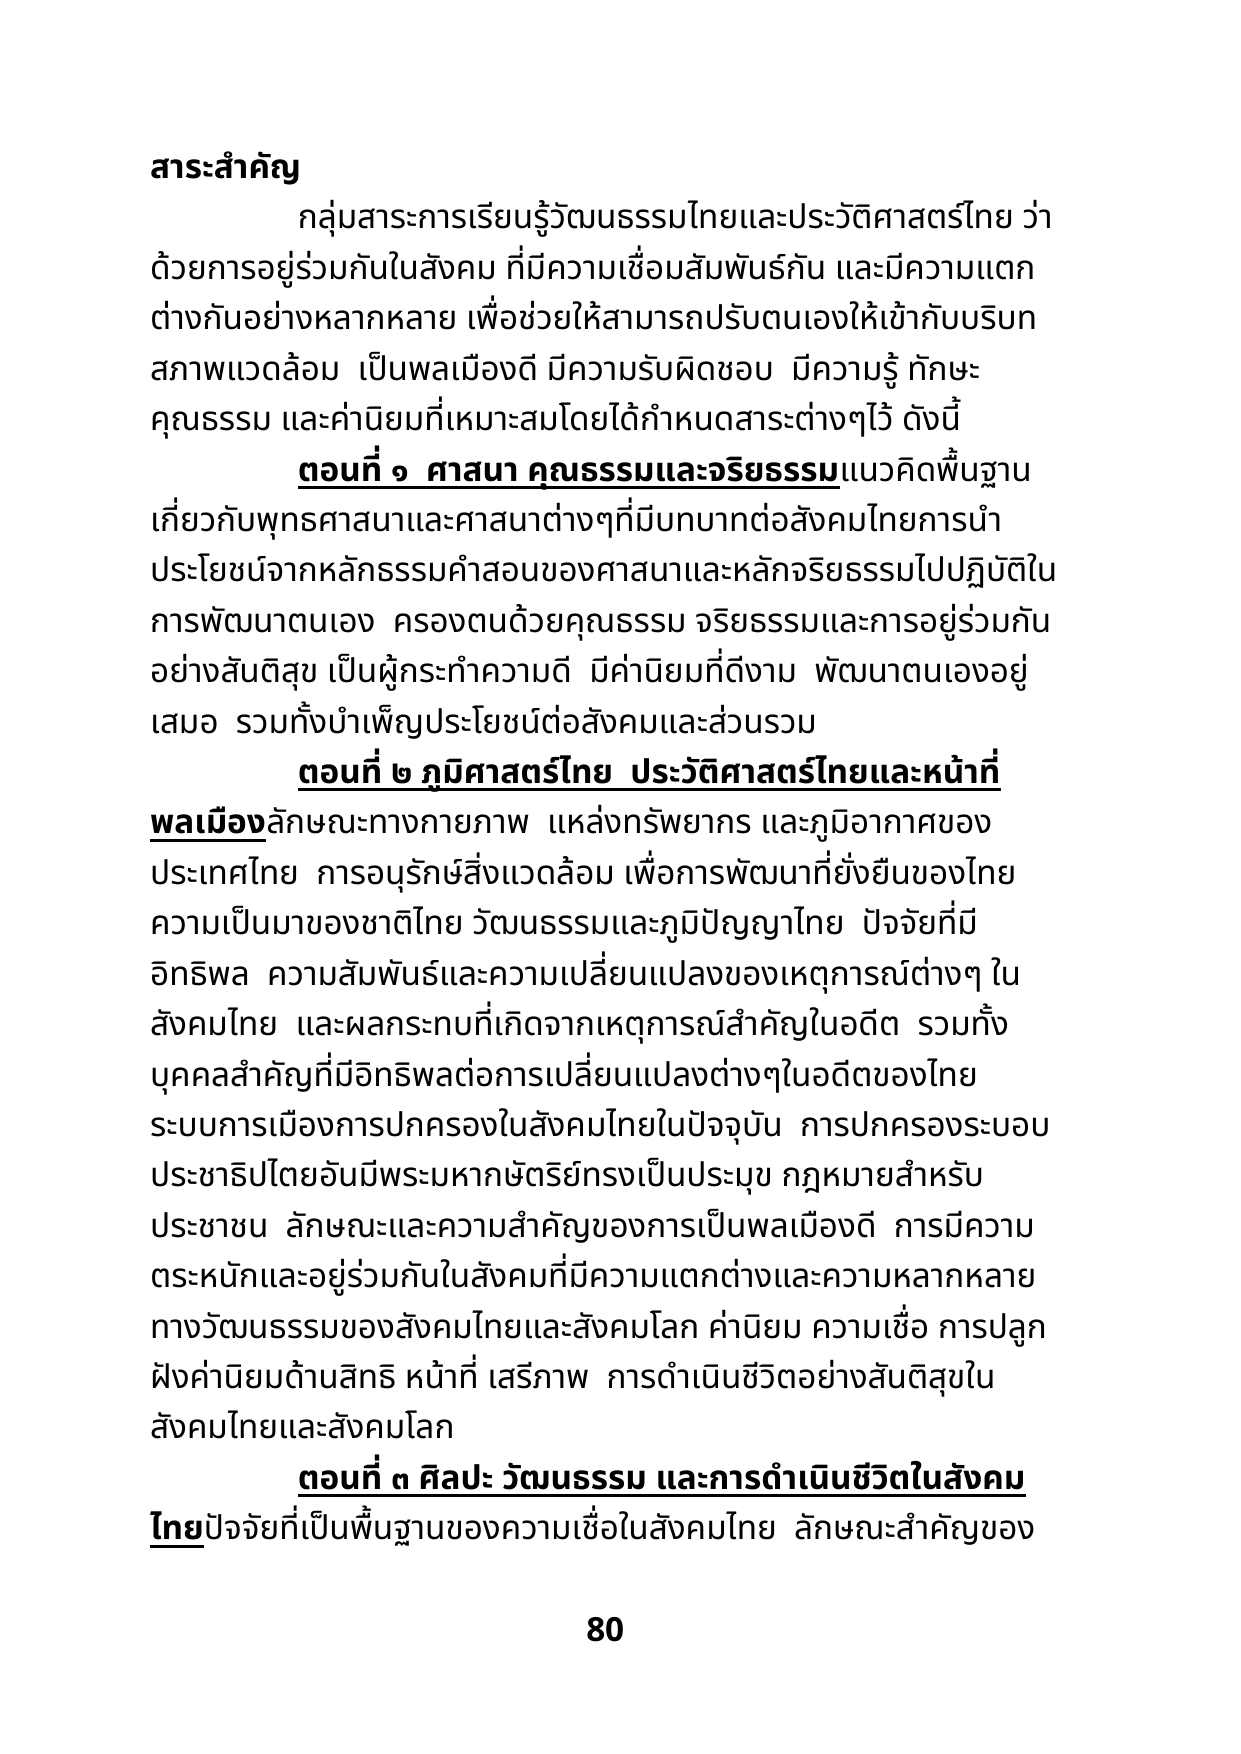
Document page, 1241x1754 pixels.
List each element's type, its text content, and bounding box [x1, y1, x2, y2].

text ตอนที่ ๑ ศาสนา คุณธรรมและจริยธรรมแนวคิดพื้นฐานเกี่ยวกับพุทธศาสนาและศาสนาต่างๆที่มีบทบาทต่อสังคมไทยการนำประโยชน์จากหลักธรรมคำสอนของศาสนาและหลักจริยธรรมไปปฏิบัติในการพัฒนาตนเอง ครองตนด้วยคุณธรรม จริยธรรมและการอยู่ร่วมกันอย่างสันติสุข เป็นผู้กระทำความดี มีค่านิยมที่ดีงาม พัฒนาตนเองอยู่เสมอ รวมทั้งบำเพ็ญประโยชน์ต่อสังคมและส่วนรวม [150, 446, 1060, 748]
text สาระสำคัญ [150, 143, 1060, 193]
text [150, 1454, 1060, 1555]
text ตอนที่ ๒ ภูมิศาสตร์ไทย ประวัติศาสตร์ไทยและหน้าที่พลเมืองลักษณะทางกายภาพ แหล่งทรัพยากร และภูมิอากาศของประเทศไทย การอนุรักษ์สิ่งแวดล้อม เพื่อการพัฒนาที่ยั่งยืนของไทยความเป็นมาของชาติไทย วัฒนธรรมและภูมิปัญญาไทย ปัจจัยที่มีอิทธิพล ความสัมพันธ์และความเปลี่ยนแปลงของเหตุการณ์ต่างๆ ในสังคมไทย และผลกระทบที่เกิดจากเหตุการณ์สำคัญในอดีต รวมทั้งบุคคลสำคัญที่มีอิทธิพลต่อการเปลี่ยนแปลงต่างๆในอดีตของไทย ระบบการเมืองการปกครองในสังคมไทยในปัจจุบัน การปกครองระบอบประชาธิปไตยอันมีพระมหากษัตริย์ทรงเป็นประมุข กฎหมายสำหรับประชาชน ลักษณะและความสำคัญของการเป็นพลเมืองดี การมีความตระหนักและอยู่ร่วมกันในสังคมที่มีความแตกต่างและความหลากหลายทางวัฒนธรรมของสังคมไทยและสังคมโลก ค่านิยม ความเชื่อ การปลูกฝังค่านิยมด้านสิทธิ หน้าที่ เสรีภาพ การดำเนินชีวิตอย่างสันติสุขในสังคมไทยและสังคมโลก [150, 748, 1060, 1454]
text กลุ่มสาระการเรียนรู้วัฒนธรรมไทยและประวัติศาสตร์ไทย ว่าด้วยการอยู่ร่วมกันในสังคม ที่มีความเชื่อมสัมพันธ์กัน และมีความแตกต่างกันอย่างหลากหลาย เพื่อช่วยให้สามารถปรับตนเองให้เข้ากับบริบทสภาพแวดล้อม เป็นพลเมืองดี มีความรับผิดชอบ มีความรู้ ทักษะ คุณธรรม และค่านิยมที่เหมาะสมโดยได้กำหนดสาระต่างๆไว้ ดังนี้ [150, 193, 1060, 446]
